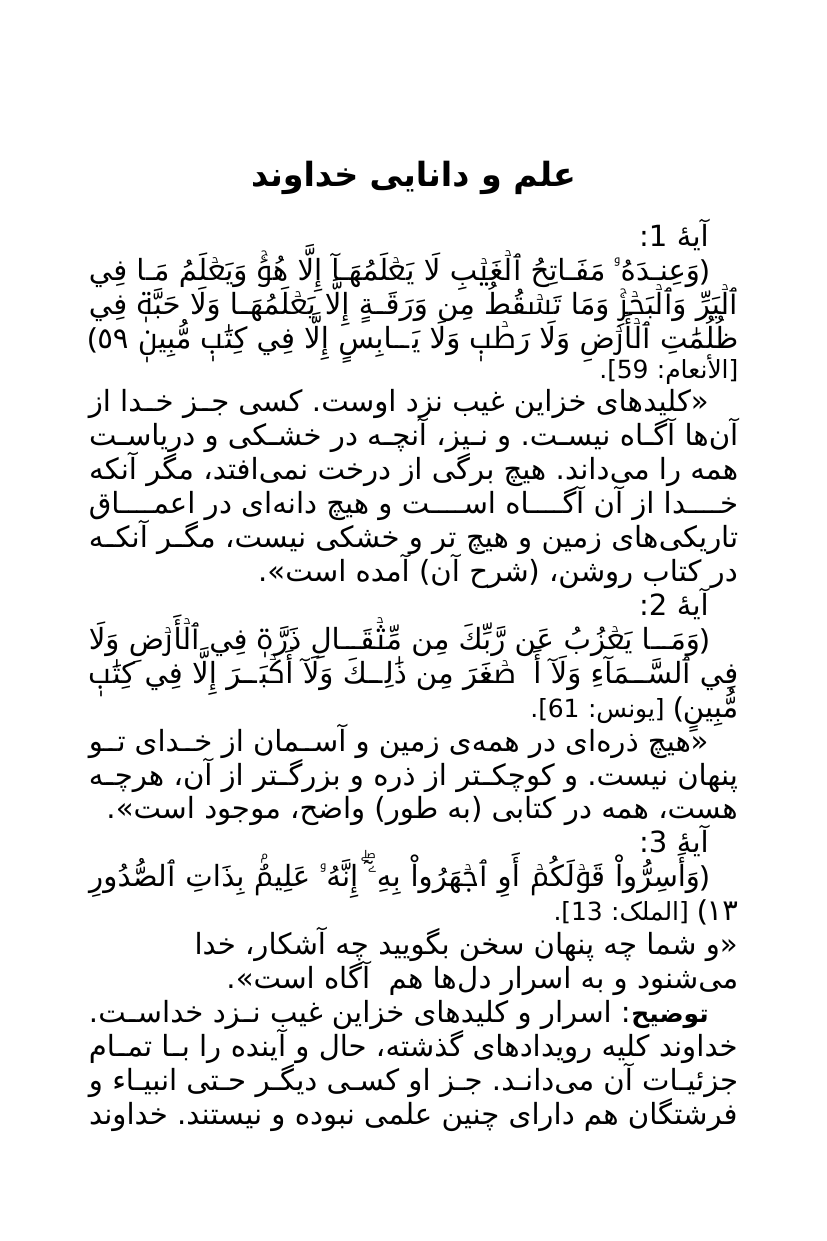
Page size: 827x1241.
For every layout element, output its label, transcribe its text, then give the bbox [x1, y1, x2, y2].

text ﴿وَعِندَهُۥ مَفَاتِحُ ٱلۡغَيۡبِ لَا يَعۡلَمُهَآ إِلَّا هُوَۚ وَيَعۡلَمُ مَا فِي ٱلۡبَرِّ وَٱلۡبَحۡرِۚ وَمَا تَسۡقُطُ مِن وَرَقَةٍ إِلَّا يَعۡلَمُهَا وَلَا حَبَّةٖ فِي ظُلُمَٰتِ ٱلۡأَرۡضِ وَلَا رَطۡبٖ وَلَا يَابِسٍ إِلَّا فِي كِتَٰبٖ مُّبِينٖ ٥٩﴾ [الأنعام: 59]. [89, 253, 738, 384]
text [89, 996, 738, 1131]
text «کلید‌های خزاین غیب نزد اوست. کسی جز خدا از آن‌ها آگاه نیست. و نیز، آنچه در خشکی و دریاست همه را می‌داند. هیچ برگی از درخت نمی‌افتد، مگر آنکه خدا از آن آگاه است و هیچ دانه‌ای در اعماق تاریکی‌های زمین و هیچ‌ تر و خشکی نیست، مگر آنکه در کتاب روشن، (شرح آن) آمده است». [89, 384, 738, 588]
text ﴿وَمَا يَعۡزُبُ عَن رَّبِّكَ مِن مِّثۡقَالِ ذَرَّةٖ فِي ٱلۡأَرۡضِ وَلَا فِي ٱلسَّمَآءِ وَلَآ أَصۡغَرَ مِن ذَٰلِكَ وَلَآ أَكۡبَرَ إِلَّا فِي كِتَٰبٖ مُّبِينٍ﴾ [یونس: 61]. [89, 622, 738, 724]
text علم و دانایی خداوند [89, 155, 738, 194]
text آیۀ 3: [89, 826, 738, 860]
text آیۀ 2: [89, 588, 738, 622]
text آیۀ 1: [89, 219, 738, 253]
text ﴿وَأَسِرُّواْ قَوۡلَكُمۡ أَوِ ٱجۡهَرُواْ بِهِۦٓۖ إِنَّهُۥ عَلِيمُۢ بِذَاتِ ٱلصُّدُورِ ١٣﴾ [الملک: 13]. [89, 860, 738, 928]
text «و شما چه پنهان سخن بگویید چه آشکار، خدا می‌شنود و به اسرار دل‌ها هم آگاه است». [89, 928, 738, 996]
text «هیچ ذره‌ای در همه‌ی زمین و آسمان از خدای تو پنهان نیست. و کوچکتر از ذره و بزرگتر از آن، هرچه هست، همه در کتابی (به طور) واضح، موجود است». [89, 724, 738, 826]
